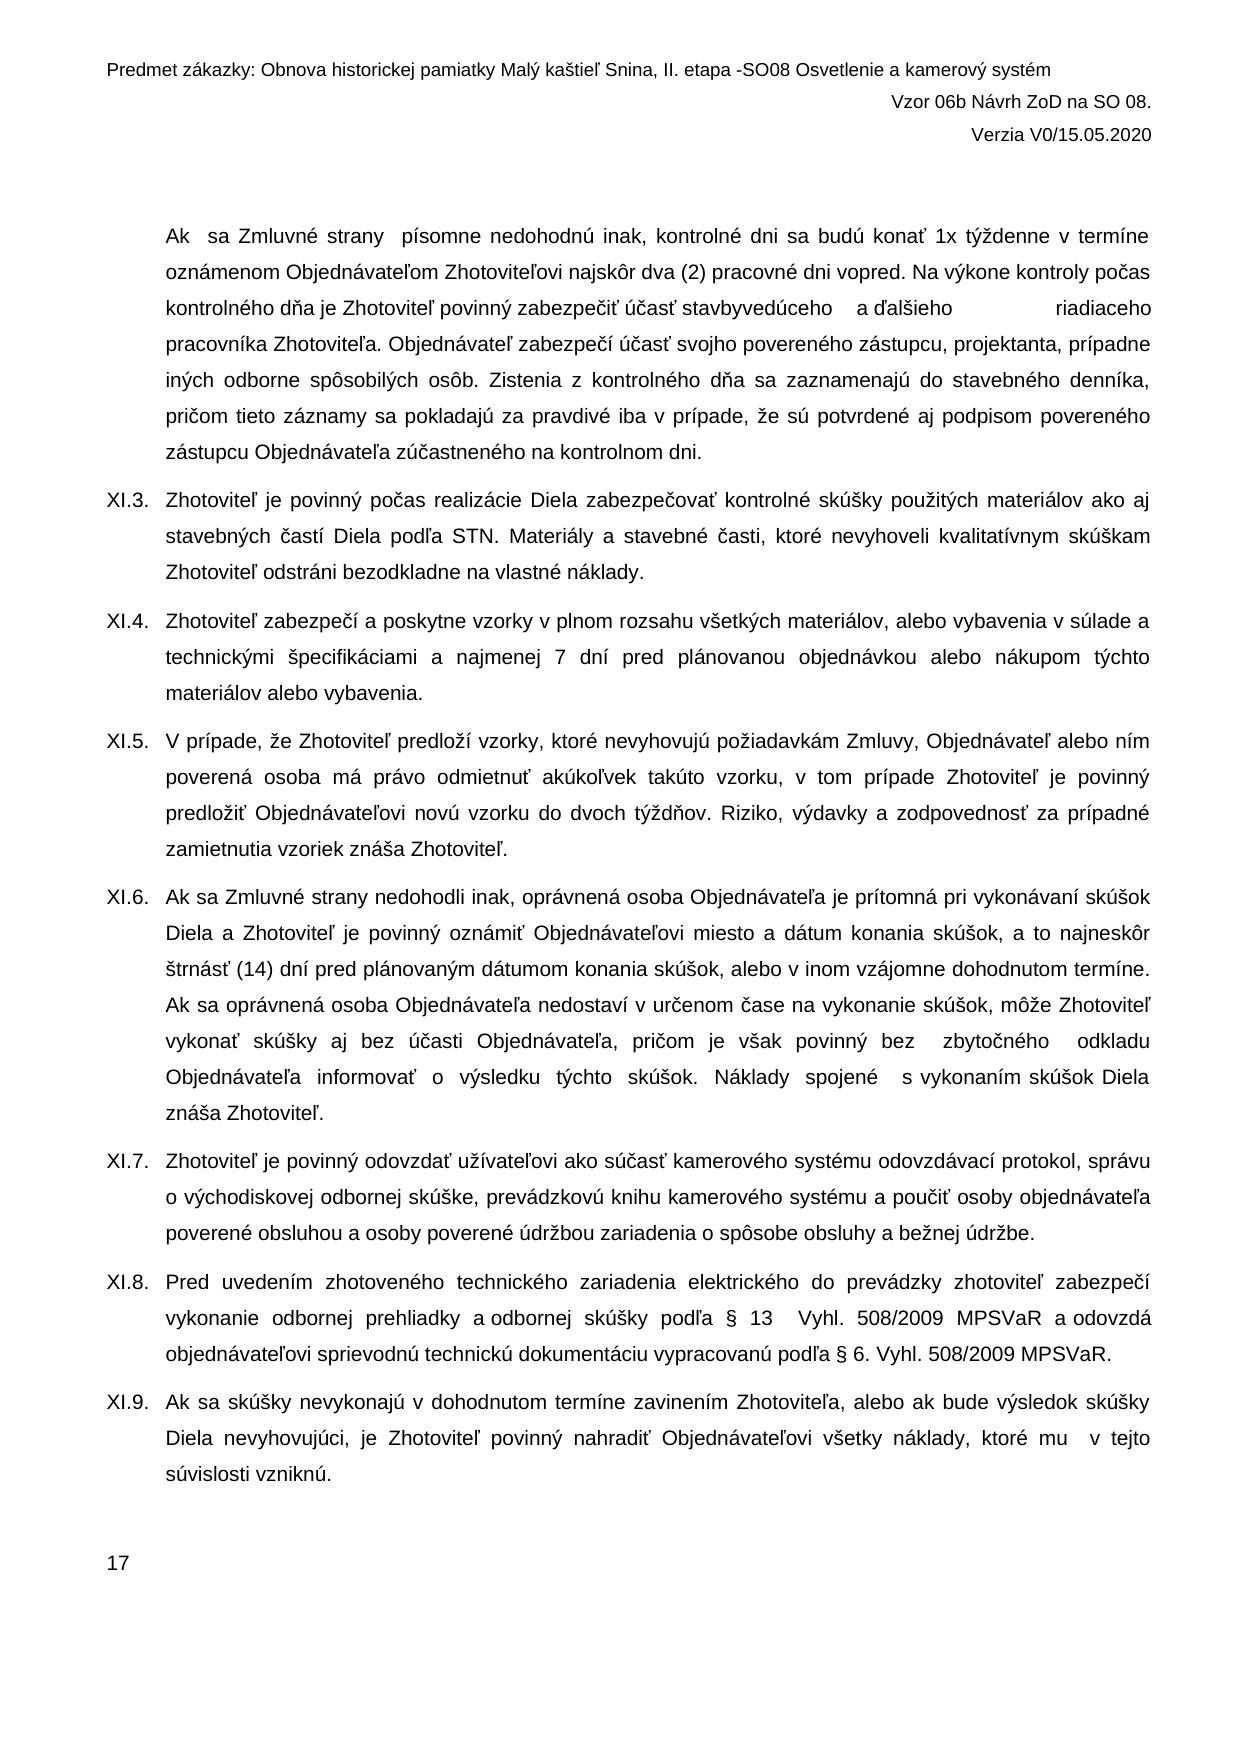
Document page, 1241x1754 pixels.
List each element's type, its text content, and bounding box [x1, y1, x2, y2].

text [106, 224, 1152, 464]
text V prípade, že Zhotoviteľ predloží vzorky, ktoré nevyhovujú požiadavkám Zmluvy, Objednávateľ alebo ním poverená osoba má právo odmietnuť akúkoľvek takúto vzorku, v tom prípade Zhotoviteľ je povinný predložiť Objednávateľovi novú vzorku do dvoch týždňov. Riziko, výdavky a zodpovednosť za prípadné zamietnutia vzoriek znáša Zhotoviteľ. [106, 729, 1152, 861]
text Ak sa skúšky nevykonajú v dohodnutom termíne zavinením Zhotoviteľa, alebo ak bude výsledok skúšky Diela nevyhovujúci, je Zhotoviteľ povinný nahradiť Objednávateľovi všetky náklady, ktoré mu v tejto súvislosti vzniknú. [106, 1390, 1152, 1486]
text Pred uvedením zhotoveného technického zariadenia elektrického do prevádzky zhotoviteľ zabezpečí vykonanie odbornej prehliadky a odbornej skúšky podľa § 13 Vyhl. 508/2009 MPSVaR a odovzdá objednávateľovi sprievodnú technickú dokumentáciu vypracovanú podľa § 6. Vyhl. 508/2009 MPSVaR. [106, 1269, 1152, 1365]
text Zhotoviteľ je povinný odovzdať užívateľovi ako súčasť kamerového systému odovzdávací protokol, správu o východiskovej odbornej skúške, prevádzkovú knihu kamerového systému a poučiť osoby objednávateľa poverené obsluhou a osoby poverené údržbou zariadenia o spôsobe obsluhy a bežnej údržbe. [106, 1149, 1152, 1245]
text Zhotoviteľ zabezpečí a poskytne vzorky v plnom rozsahu všetkých materiálov, alebo vybavenia v súlade a technickými špecifikáciami a najmenej 7 dní pred plánovanou objednávkou alebo nákupom týchto materiálov alebo vybavenia. [106, 608, 1152, 704]
text Ak sa Zmluvné strany nedohodli inak, oprávnená osoba Objednávateľa je prítomná pri vykonávaní skúšok Diela a Zhotoviteľ je povinný oznámiť Objednávateľovi miesto a dátum konania skúšok, a to najneskôr štrnásť (14) dní pred plánovaným dátumom konania skúšok, alebo v inom vzájomne dohodnutom termíne. Ak sa oprávnená osoba Objednávateľa nedostaví v určenom čase na vykonanie skúšok, môže Zhotoviteľ vykonať skúšky aj bez účasti Objednávateľa, pričom je však povinný bez zbytočného odkladu Objednávateľa informovať o výsledku týchto skúšok. Náklady spojené s vykonaním skúšok Diela znáša Zhotoviteľ. [106, 885, 1152, 1125]
text Zhotoviteľ je povinný počas realizácie Diela zabezpečovať kontrolné skúšky použitých materiálov ako aj stavebných častí Diela podľa STN. Materiály a stavebné časti, ktoré nevyhoveli kvalitatívnym skúškam Zhotoviteľ odstráni bezodkladne na vlastné náklady. [106, 488, 1152, 584]
